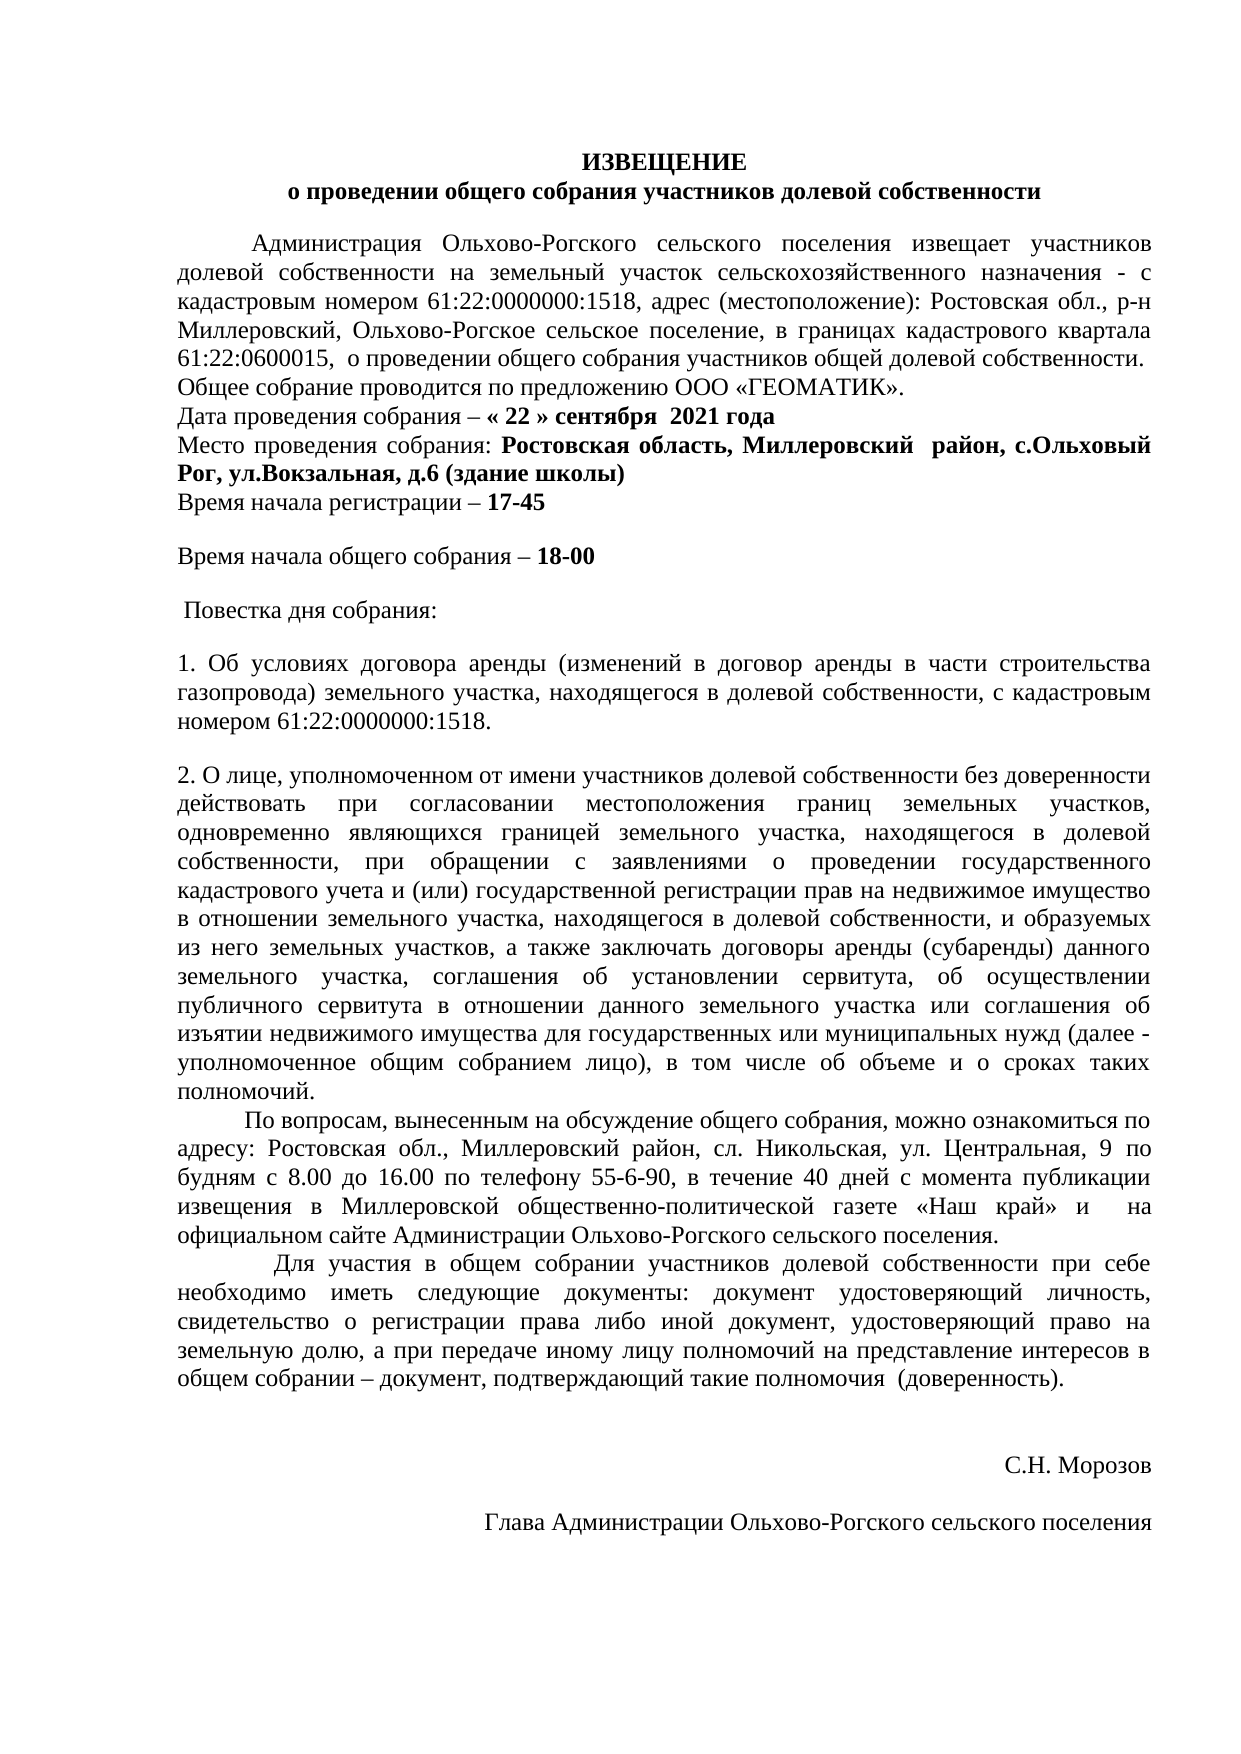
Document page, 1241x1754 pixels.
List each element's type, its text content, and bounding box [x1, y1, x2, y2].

text Время начала общего собрания – 18-00 [177, 541, 1152, 570]
text Место проведения собрания: Ростовская область, Миллеровский район, с.Ольховый Рог, ул.Вокзальная, д.6 (здание школы) [177, 430, 1152, 487]
text С.Н. Морозов [177, 1450, 1152, 1478]
text 2. О лице, уполномоченном от имени участников долевой собственности без доверенности действовать при согласовании местоположения границ земельных участков, одновременно являющихся границей земельного участка, находящегося в долевой собственности, при обращении с заявлениями о проведении государственного кадастрового учета и (или) государственной регистрации прав на недвижимое имущество в отношении земельного участка, находящегося в долевой собственности, и образуемых из него земельных участков, а также заключать договоры аренды (субаренды) данного земельного участка, соглашения об установлении сервитута, об осуществлении публичного сервитута в отношении данного земельного участка или соглашения об изъятии недвижимого имущества для государственных или муниципальных нужд (далее - уполномоченное общим собранием лицо), в том числе об объеме и о сроках таких полномочий. [177, 760, 1152, 1105]
text Повестка дня собрания: [177, 595, 1152, 623]
text Время начала регистрации – 17-45 [177, 487, 1152, 516]
text ИЗВЕЩЕНИЕ [177, 147, 1152, 176]
text Дата проведения собрания – « 22 » сентября 2021 года [177, 401, 1152, 430]
text Глава Администрации Ольхово-Рогского сельcкого поселения [177, 1507, 1152, 1536]
text Администрация Ольхово-Рогского сельского поселения извещает участников долевой собственности на земельный участок сельскохозяйственного назначения - с кадастровым номером 61:22:0000000:1518, адрес (местоположение): Ростовская обл., р-н Миллеровский, Ольхово-Рогское сельское поселение, в границах кадастрового квартала 61:22:0600015, о проведении общего собрания участников общей долевой собственности. [177, 228, 1152, 372]
text Общее собрание проводится по предложению ООО «ГЕОМАТИК». [177, 372, 1152, 401]
text 1. Об условиях договора аренды (изменений в договор аренды в части строительства газопровода) земельного участка, находящегося в долевой собственности, с кадастровым номером 61:22:0000000:1518. [177, 648, 1152, 735]
text о проведении общего собрания участников долевой собственности [177, 176, 1152, 204]
text Для участия в общем собрании участников долевой собственности при себе необходимо иметь следующие документы: документ удостоверяющий личность, свидетельство о регистрации права либо иной документ, удостоверяющий право на земельную долю, а при передаче иному лицу полномочий на представление интересов в общем собрании – документ, подтверждающий такие полномочия (доверенность). [177, 1248, 1152, 1392]
text По вопросам, вынесенным на обсуждение общего собрания, можно ознакомиться по адресу: Ростовская обл., Миллеровский район, сл. Никольская, ул. Центральная, 9 по будням с 8.00 до 16.00 по телефону 55-6-90, в течение 40 дней с момента публикации извещения в Миллеровской общественно-политической газете «Наш край» и на официальном сайте Администрации Ольхово-Рогского сельского поселения. [177, 1105, 1152, 1248]
